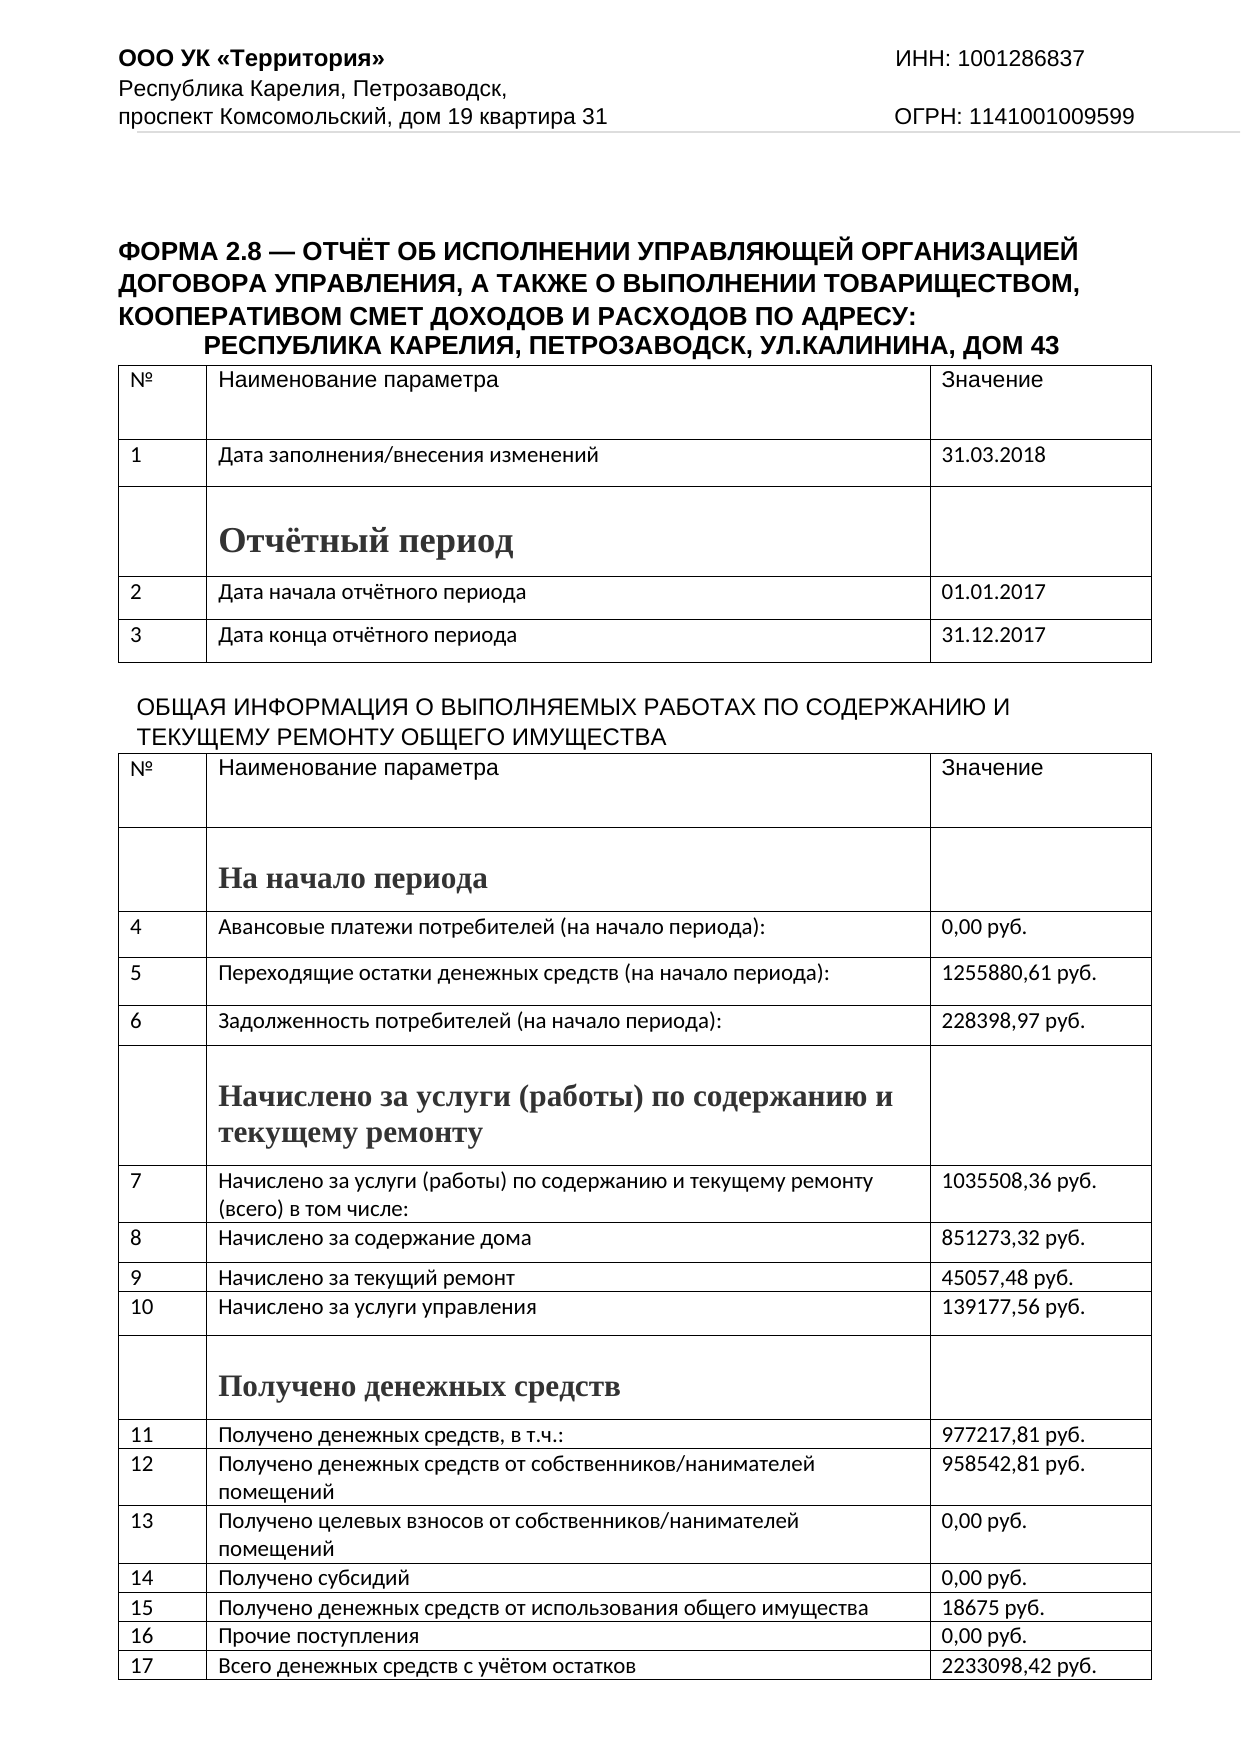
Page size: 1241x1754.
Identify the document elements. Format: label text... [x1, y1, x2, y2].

table_cell 13 [119, 1506, 206, 1562]
table_cell Отчётный период [207, 487, 930, 576]
text ОБЩАЯ ИНФОРМАЦИЯ О ВЫПОЛНЯЕМЫХ РАБОТАХ ПО СОДЕРЖАНИЮ И ТЕКУЩЕМУ РЕМОНТУ ОБЩЕГО ИМУЩЕСТВА [136, 693, 1143, 750]
table_cell [119, 828, 206, 911]
table_cell 139177,56 руб. [931, 1292, 1151, 1335]
table_cell 8 [119, 1223, 206, 1262]
table_cell 1 [119, 440, 206, 486]
table_cell 0,00 руб. [931, 1622, 1151, 1650]
table_cell 31.03.2018 [931, 440, 1151, 486]
table_header № [119, 754, 206, 827]
table_cell Начислено за услуги (работы) по содержанию и текущему ремонту [207, 1046, 930, 1165]
table_cell 10 [119, 1292, 206, 1335]
table_cell 4 [119, 912, 206, 957]
table_cell 14 [119, 1564, 206, 1592]
table_cell Переходящие остатки денежных средств (на начало периода): [207, 958, 930, 1005]
table_cell Авансовые платежи потребителей (на начало периода): [207, 912, 930, 957]
table_cell 0,00 руб. [931, 912, 1151, 957]
table_cell Начислено за текущий ремонт [207, 1263, 930, 1291]
table_cell Дата начала отчётного периода [207, 577, 930, 619]
table_cell 1035508,36 руб. [931, 1166, 1151, 1222]
table_cell Начислено за услуги (работы) по содержанию и текущему ремонту (всего) в том числе: [207, 1166, 930, 1222]
table_cell [931, 487, 1151, 576]
table_cell 17 [119, 1651, 206, 1679]
table_cell 01.01.2017 [931, 577, 1151, 619]
table_cell 2 [119, 577, 206, 619]
table_cell 958542,81 руб. [931, 1449, 1151, 1505]
table_cell 0,00 руб. [931, 1564, 1151, 1592]
table_cell 851273,32 руб. [931, 1223, 1151, 1262]
table_cell 0,00 руб. [931, 1506, 1151, 1562]
table_header № [119, 366, 206, 439]
table_cell Дата конца отчётного периода [207, 620, 930, 662]
table_header Наименование параметра [207, 754, 930, 827]
table_cell [931, 828, 1151, 911]
table_cell Получено денежных средств [207, 1336, 930, 1419]
table_cell 31.12.2017 [931, 620, 1151, 662]
table_cell 977217,81 руб. [931, 1420, 1151, 1448]
table_cell Получено субсидий [207, 1564, 930, 1592]
table_cell 45057,48 руб. [931, 1263, 1151, 1291]
text РЕСПУБЛИКА КАРЕЛИЯ, ПЕТРОЗАВОДСК, УЛ.КАЛИНИНА, ДОМ 43 [118, 333, 1145, 360]
table_cell [931, 1046, 1151, 1165]
table_cell 9 [119, 1263, 206, 1291]
text проспект Комсомольский, дом 19 квартира 31 ОГРН: 1141001009599 [118, 103, 1152, 129]
table_cell 3 [119, 620, 206, 662]
table_header Значение [931, 366, 1151, 439]
table_cell Получено целевых взносов от собственников/нанимателей помещений [207, 1506, 930, 1562]
table_cell [119, 487, 206, 576]
text Республика Карелия, Петрозаводск, [118, 74, 1152, 101]
table_cell 6 [119, 1006, 206, 1045]
table_cell 2233098,42 руб. [931, 1651, 1151, 1679]
table_cell [119, 1336, 206, 1419]
table_cell Получено денежных средств от собственников/нанимателей помещений [207, 1449, 930, 1505]
text ФОРМА 2.8 — ОТЧЁТ ОБ ИСПОЛНЕНИИ УПРАВЛЯЮЩЕЙ ОРГАНИЗАЦИЕЙ ДОГОВОРА УПРАВЛЕНИЯ, А ТАКЖЕ О ВЫПОЛНЕНИИ ТОВАРИЩЕСТВОМ, КООПЕРАТИВОМ СМЕТ ДОХОДОВ И РАСХОДОВ ПО АДРЕСУ: [118, 236, 1152, 331]
table_cell [931, 1336, 1151, 1419]
table_header Наименование параметра [207, 366, 930, 439]
table_cell 5 [119, 958, 206, 1005]
table_cell Прочие поступления [207, 1622, 930, 1650]
table_cell Дата заполнения/внесения изменений [207, 440, 930, 486]
table_cell Начислено за услуги управления [207, 1292, 930, 1335]
table_cell Начислено за содержание дома [207, 1223, 930, 1262]
table_cell 16 [119, 1622, 206, 1650]
table_cell Получено денежных средств, в т.ч.: [207, 1420, 930, 1448]
table_cell Получено денежных средств от использования общего имущества [207, 1593, 930, 1621]
table_cell 15 [119, 1593, 206, 1621]
table_cell [119, 1046, 206, 1165]
table_cell 12 [119, 1449, 206, 1505]
table_cell На начало периода [207, 828, 930, 911]
table_cell 11 [119, 1420, 206, 1448]
table_cell 228398,97 руб. [931, 1006, 1151, 1045]
table_cell Всего денежных средств с учётом остатков [207, 1651, 930, 1679]
table_cell 1255880,61 руб. [931, 958, 1151, 1005]
table_header Значение [931, 754, 1151, 827]
text ООО УК «Территория» ИНН: 1001286837 [118, 44, 1152, 72]
table_cell 18675 руб. [931, 1593, 1151, 1621]
table_cell 7 [119, 1166, 206, 1222]
table_cell Задолженность потребителей (на начало периода): [207, 1006, 930, 1045]
